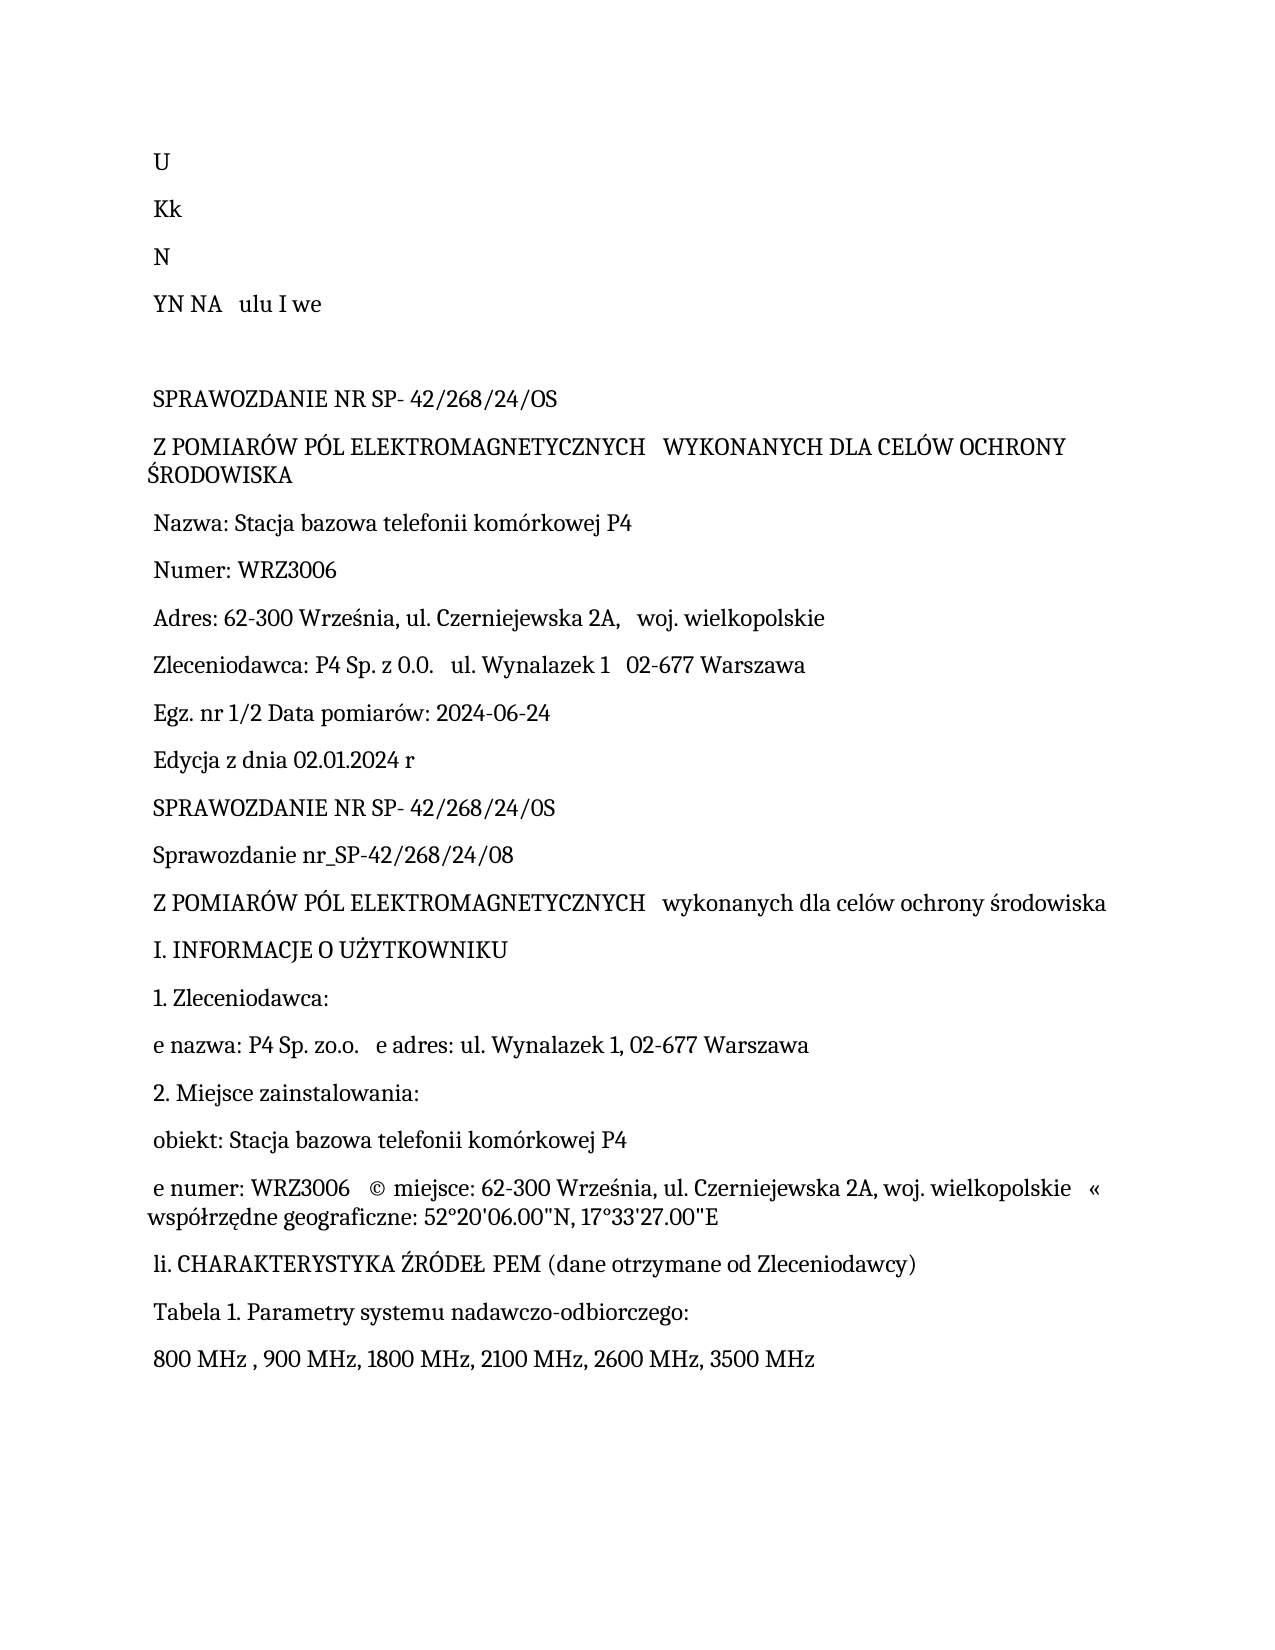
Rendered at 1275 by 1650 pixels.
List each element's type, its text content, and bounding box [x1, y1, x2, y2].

text Z POMIARÓW PÓL ELEKTROMAGNETYCZNYCH WYKONANYCH DLA CELÓW OCHRONY ŚRODOWISKA [148, 433, 1127, 490]
text N [148, 243, 1127, 271]
text Tabela 1. Parametry systemu nadawczo-odbiorczego: [148, 1298, 1127, 1326]
text Numer: WRZ3006 [148, 556, 1127, 585]
text Adres: 62-300 Września, ul. Czerniejewska 2A, woj. wielkopolskie [148, 604, 1127, 633]
text Kk [148, 195, 1127, 224]
text e numer: WRZ3006 © miejsce: 62-300 Września, ul. Czerniejewska 2A, woj. wielkopolskie « współrzędne geograficzne: 52°20'06.00"N, 17°33'27.00"E [148, 1174, 1127, 1231]
text obiekt: Stacja bazowa telefonii komórkowej P4 [148, 1126, 1127, 1155]
text U [148, 148, 1127, 176]
text I. INFORMACJE O UŻYTKOWNIKU [148, 936, 1127, 965]
text Egz. nr 1/2 Data pomiarów: 2024-06-24 [148, 699, 1127, 728]
text YN NA ulu I we [148, 290, 1127, 319]
text e nazwa: P4 Sp. zo.o. e adres: ul. Wynalazek 1, 02-677 Warszawa [148, 1031, 1127, 1060]
text Zleceniodawca: P4 Sp. z 0.0. ul. Wynalazek 1 02-677 Warszawa [148, 651, 1127, 680]
text li. CHARAKTERYSTYKA ŹRÓDEŁ PEM (dane otrzymane od Zleceniodawcy) [148, 1250, 1127, 1279]
text 800 MHz , 900 MHz, 1800 MHz, 2100 MHz, 2600 MHz, 3500 MHz [148, 1345, 1127, 1374]
text 2. Miejsce zainstalowania: [148, 1079, 1127, 1108]
text 1. Zleceniodawca: [148, 984, 1127, 1013]
text Edycja z dnia 02.01.2024 r [148, 746, 1127, 775]
text Nazwa: Stacja bazowa telefonii komórkowej P4 [148, 509, 1127, 538]
text SPRAWOZDANIE NR SP- 42/268/24/OS [148, 385, 1127, 414]
text Sprawozdanie nr_SP-42/268/24/08 [148, 841, 1127, 870]
text Z POMIARÓW PÓL ELEKTROMAGNETYCZNYCH wykonanych dla celów ochrony środowiska [148, 889, 1127, 918]
text SPRAWOZDANIE NR SP- 42/268/24/0S [148, 794, 1127, 823]
